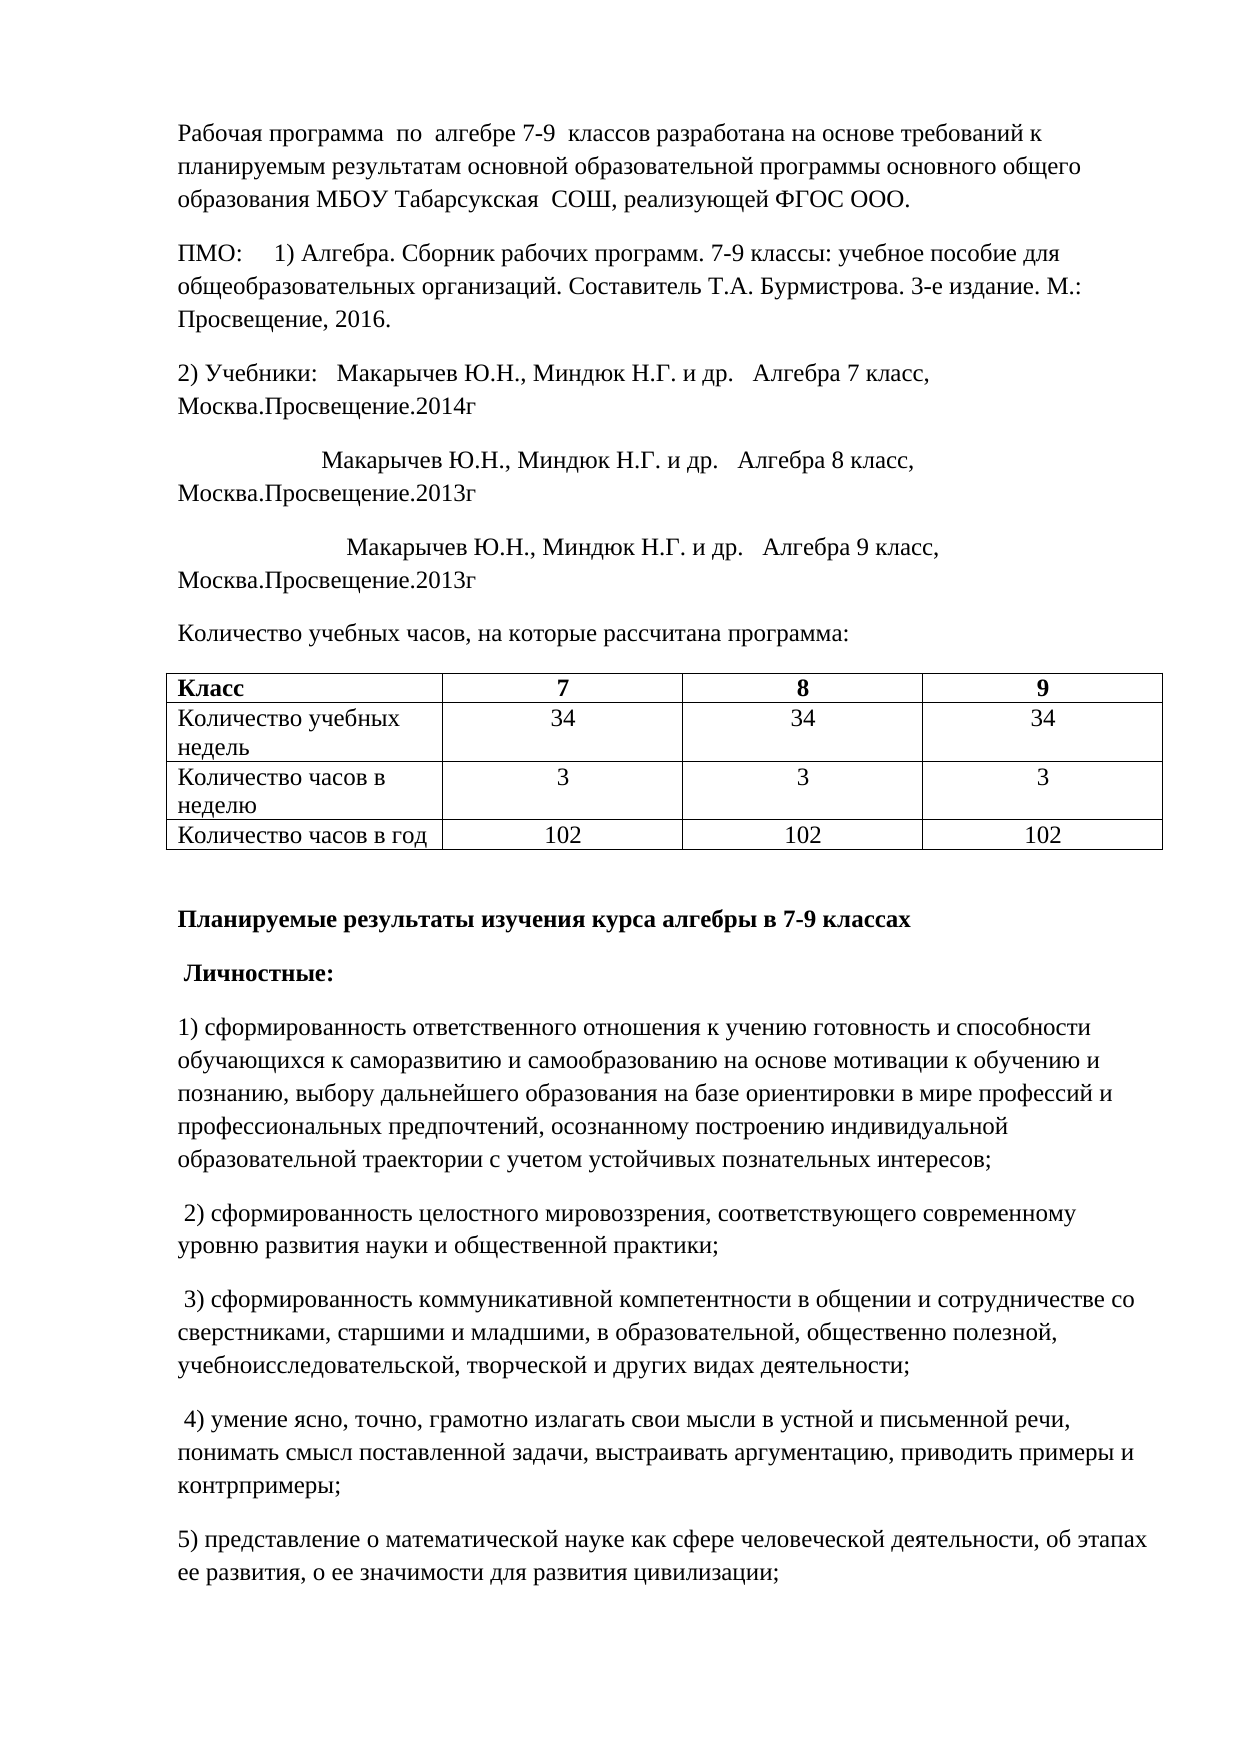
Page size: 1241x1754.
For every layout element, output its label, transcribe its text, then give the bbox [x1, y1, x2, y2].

table_cell 34 [683, 703, 922, 761]
table_cell Количество учебных недель [167, 703, 442, 761]
text 2) сформированность целостного мировоззрения, соответствующего современному уровню развития науки и общественной практики; [177, 1198, 1152, 1259]
text 2) Учебники: Макарычев Ю.Н., Миндюк Н.Г. и др. Алгебра 7 класс, Москва.Просвещение.2014г [177, 358, 1152, 420]
text Планируемые результаты изучения курса алгебры в 7-9 классах [177, 904, 1152, 933]
text 5) представление о математической науке как сфере человеческой деятельности, об этапах ее развития, о ее значимости для развития цивилизации; [177, 1524, 1152, 1586]
table_cell Количество часов в неделю [167, 762, 442, 819]
table_cell 34 [923, 703, 1162, 761]
table_cell 3 [443, 762, 682, 819]
text Рабочая программа по алгебре 7-9 классов разработана на основе требований к планируемым результатам основной образовательной программы основного общего образования МБОУ Табарсукская СОШ, реализующей ФГОС ООО. [177, 118, 1152, 213]
table_cell 102 [683, 820, 922, 849]
text Количество учебных часов, на которые рассчитана программа: [177, 618, 1152, 647]
table_cell 102 [443, 820, 682, 849]
text ПМО: 1) Алгебра. Сборник рабочих программ. 7-9 классы: учебное пособие для общеобразовательных организаций. Составитель Т.А. Бурмистрова. 3-е издание. М.: Просвещение, 2016. [177, 238, 1152, 333]
table_cell 3 [923, 762, 1162, 819]
text Личностные: [177, 958, 1152, 987]
text 3) сформированность коммуникативной компетентности в общении и сотрудничестве со сверстниками, старшими и младшими, в образовательной, общественно полезной, учебноисследовательской, творческой и других видах деятельности; [177, 1284, 1152, 1379]
table_header 8 [683, 674, 922, 702]
table_cell 3 [683, 762, 922, 819]
table_header 9 [923, 674, 1162, 702]
text 4) умение ясно, точно, грамотно излагать свои мысли в устной и письменной речи, понимать смысл поставленной задачи, выстраивать аргументацию, приводить примеры и контрпримеры; [177, 1404, 1152, 1499]
table_header 7 [443, 674, 682, 702]
text Макарычев Ю.Н., Миндюк Н.Г. и др. Алгебра 8 класс, Москва.Просвещение.2013г [177, 445, 1152, 507]
table_cell 102 [923, 820, 1162, 849]
table_cell 34 [443, 703, 682, 761]
text 1) сформированность ответственного отношения к учению готовность и способности обучающихся к саморазвитию и самообразованию на основе мотивации к обучению и познанию, выбору дальнейшего образования на базе ориентировки в мире профессий и профессиональных предпочтений, осознанному построению индивидуальной образовательной траектории с учетом устойчивых познательных интересов; [177, 1012, 1152, 1172]
text Макарычев Ю.Н., Миндюк Н.Г. и др. Алгебра 9 класс, Москва.Просвещение.2013г [177, 532, 1152, 593]
table_header Класс [167, 674, 442, 702]
table_cell Количество часов в год [167, 820, 442, 849]
